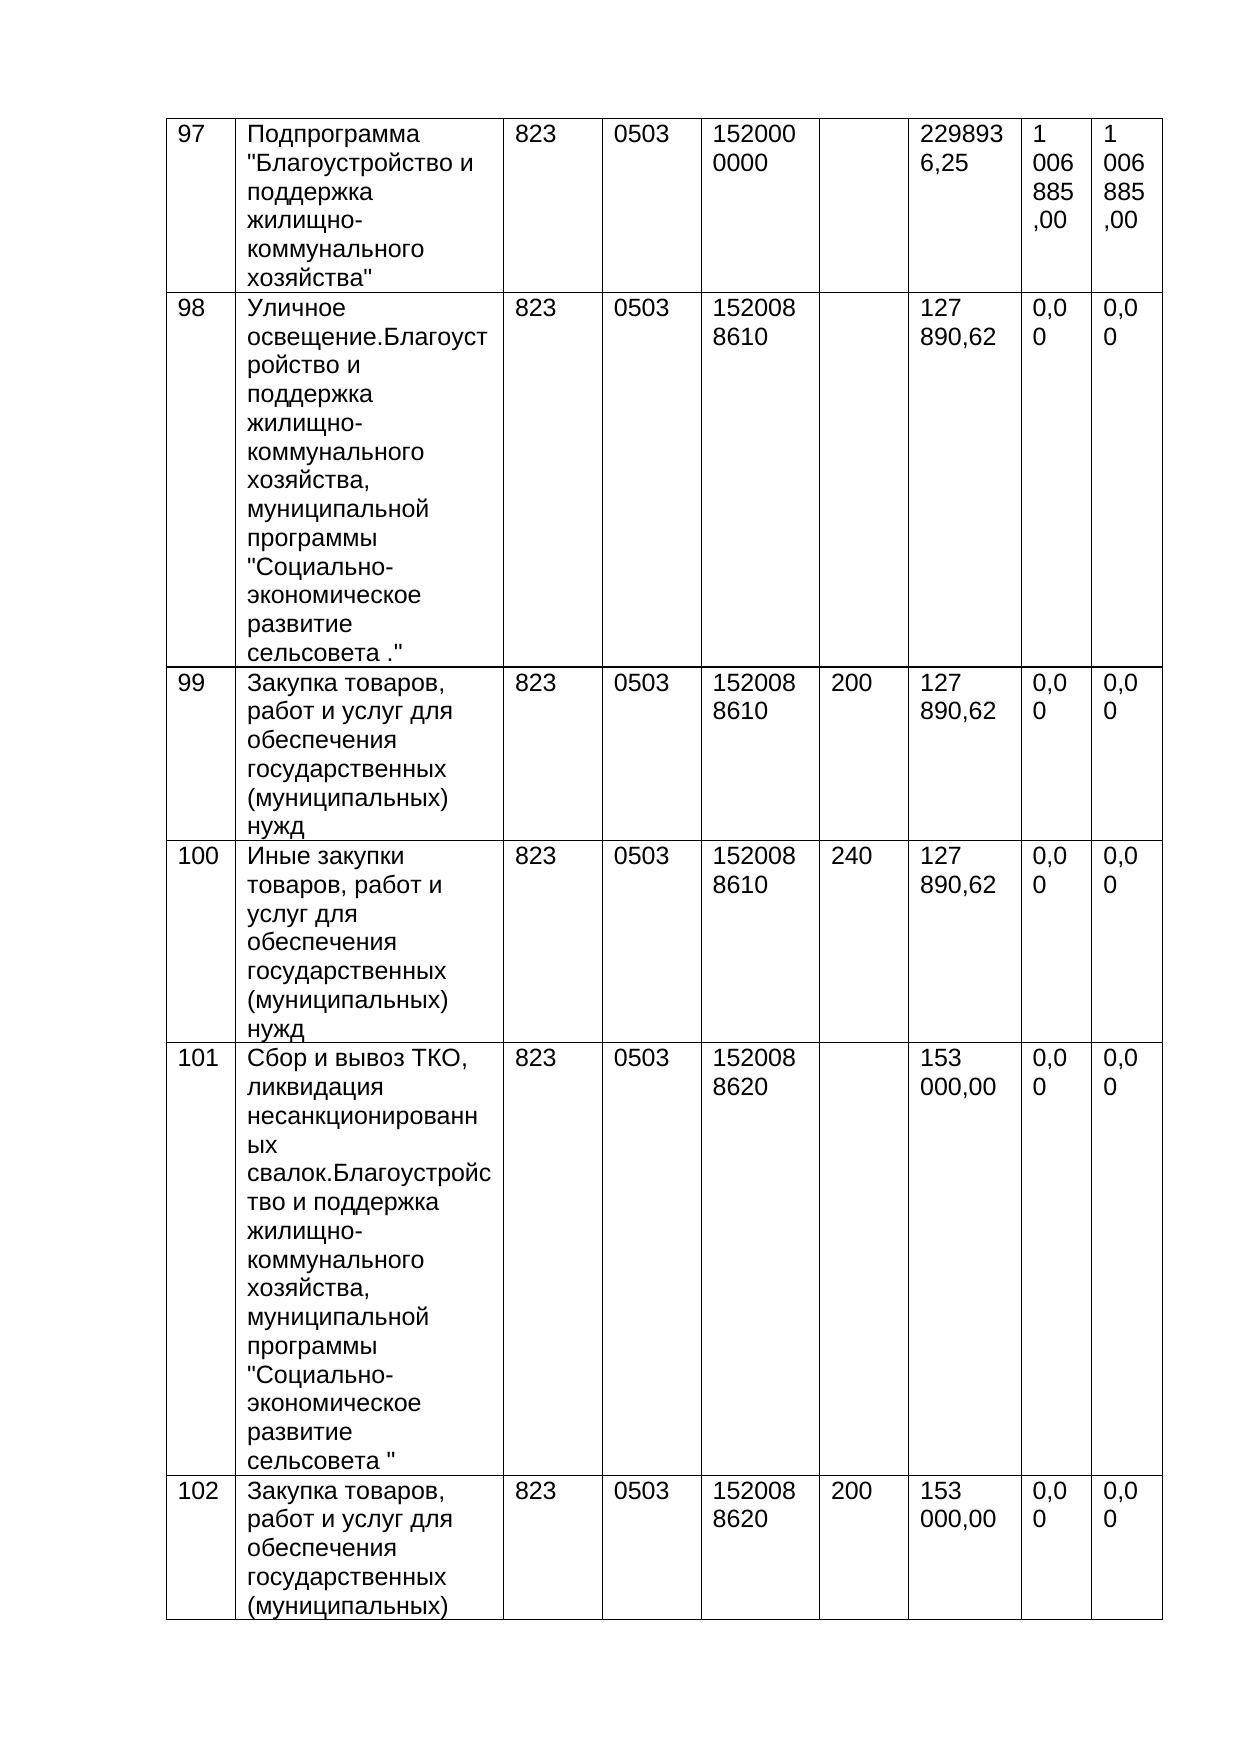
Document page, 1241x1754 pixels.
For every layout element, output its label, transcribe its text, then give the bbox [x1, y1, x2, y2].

table_cell 0,00 [1092, 841, 1162, 1042]
table_cell Уличное освещение.Благоустройство и поддержка жилищно-коммунального хозяйства, муниципальной программы "Социально-экономическое развитие сельсовета ." [236, 293, 503, 666]
table_cell 0503 [603, 1476, 701, 1619]
table_cell Сбор и вывоз ТКО, ликвидация несанкционированных свалок.Благоустройство и поддержка жилищно-коммунального хозяйства, муниципальной программы "Социально-экономическое развитие сельсовета " [236, 1043, 503, 1474]
table_cell 0503 [603, 668, 701, 840]
table_cell 0,00 [1092, 668, 1162, 840]
table_cell Закупка товаров, работ и услуг для обеспечения государственных (муниципальных) нужд [236, 668, 503, 840]
table_cell 1520088610 [702, 668, 819, 840]
table_cell 1520000000 [702, 119, 819, 292]
table_cell 0,00 [1092, 1043, 1162, 1474]
table_cell 127 890,62 [909, 293, 1021, 666]
table_cell 127 890,62 [909, 841, 1021, 1042]
table_cell 0,00 [1022, 1476, 1091, 1619]
table_cell 153 000,00 [909, 1476, 1021, 1619]
table_cell 99 [167, 668, 235, 840]
table_cell 101 [167, 1043, 235, 1474]
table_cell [236, 1476, 503, 1619]
table_cell 1520088610 [702, 293, 819, 666]
table_cell [820, 293, 908, 666]
table_cell 100 [167, 841, 235, 1042]
table_cell 0503 [603, 293, 701, 666]
table_cell 153 000,00 [909, 1043, 1021, 1474]
table_cell 823 [504, 1476, 602, 1619]
table_cell 0,00 [1022, 668, 1091, 840]
table_cell Подпрограмма "Благоустройство и поддержка жилищно-коммунального хозяйства" [236, 119, 503, 292]
table_cell 127 890,62 [909, 668, 1021, 840]
table_cell 0503 [603, 119, 701, 292]
table_cell 823 [504, 1043, 602, 1474]
table_cell 823 [504, 668, 602, 840]
table_cell 1520088610 [702, 841, 819, 1042]
table_cell 1 006 885,00 [1022, 119, 1091, 292]
table_cell 200 [820, 1476, 908, 1619]
table_cell 0,00 [1092, 1476, 1162, 1619]
table_cell 0503 [603, 1043, 701, 1474]
table_cell 97 [167, 119, 235, 292]
table_cell 0,00 [1022, 1043, 1091, 1474]
table_cell 1520088620 [702, 1476, 819, 1619]
table_cell 823 [504, 293, 602, 666]
table_cell 240 [820, 841, 908, 1042]
table_cell 2298936,25 [909, 119, 1021, 292]
table_cell 1 006 885,00 [1092, 119, 1162, 292]
table_cell 200 [820, 668, 908, 840]
table_cell 0,00 [1022, 841, 1091, 1042]
table_cell [820, 119, 908, 292]
table_cell 0,00 [1022, 293, 1091, 666]
table_cell Иные закупки товаров, работ и услуг для обеспечения государственных (муниципальных) нужд [236, 841, 503, 1042]
table_cell 0,00 [1092, 293, 1162, 666]
table_cell 823 [504, 119, 602, 292]
table_cell 102 [167, 1476, 235, 1619]
table_cell 1520088620 [702, 1043, 819, 1474]
table_cell 823 [504, 841, 602, 1042]
table_cell [820, 1043, 908, 1474]
table_cell 0503 [603, 841, 701, 1042]
table_cell 98 [167, 293, 235, 666]
